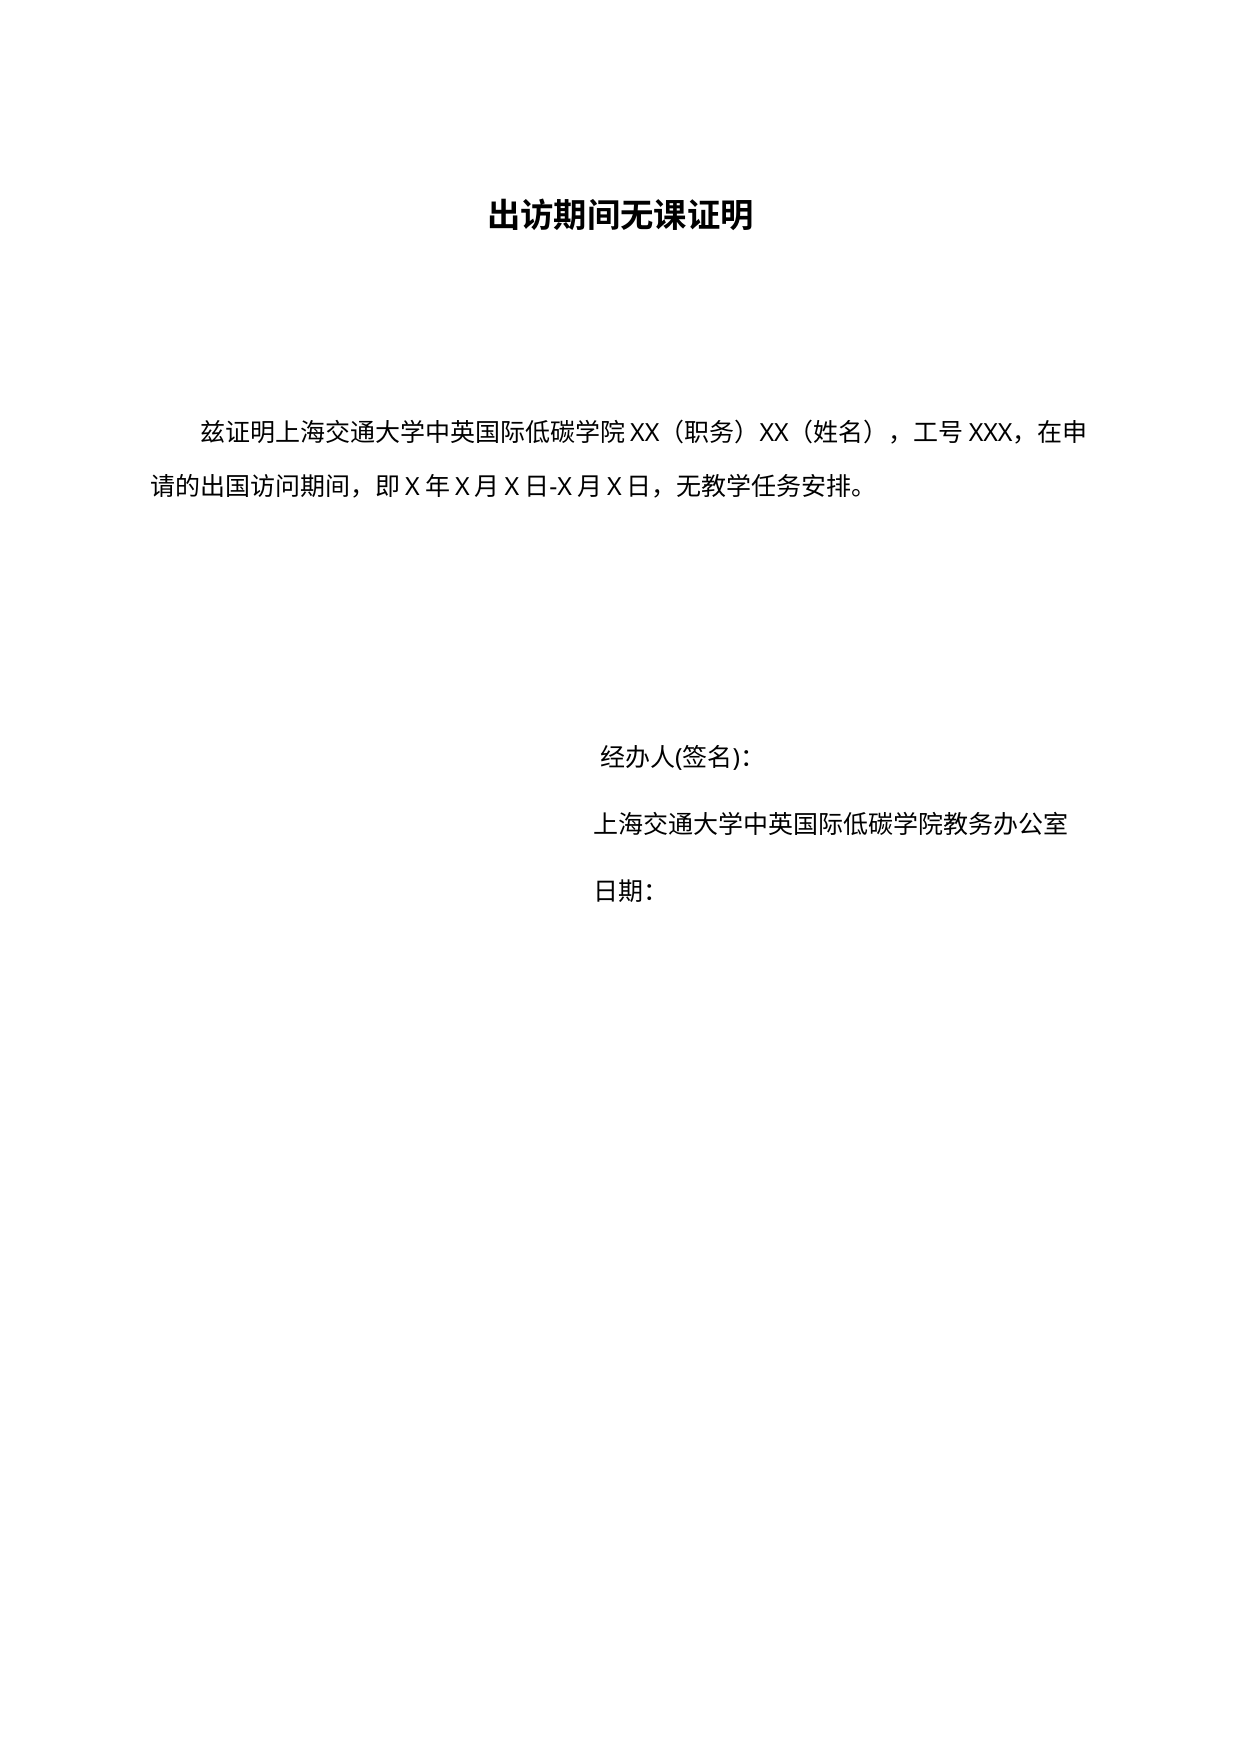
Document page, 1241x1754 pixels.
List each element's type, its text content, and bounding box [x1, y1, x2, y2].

text 出访期间无课证明 [150, 189, 1090, 237]
text 日期： [243, 872, 1079, 908]
text 兹证明上海交通大学中英国际低碳学院XX（职务）XX（姓名），工号XXX，在申请的出国访问期间，即X年X月X日-X月X日，无教学任务安排。 [150, 412, 1090, 503]
text 上海交通大学中英国际低碳学院教务办公室 [243, 805, 1079, 841]
text 经办人(签名)： [150, 738, 1079, 774]
